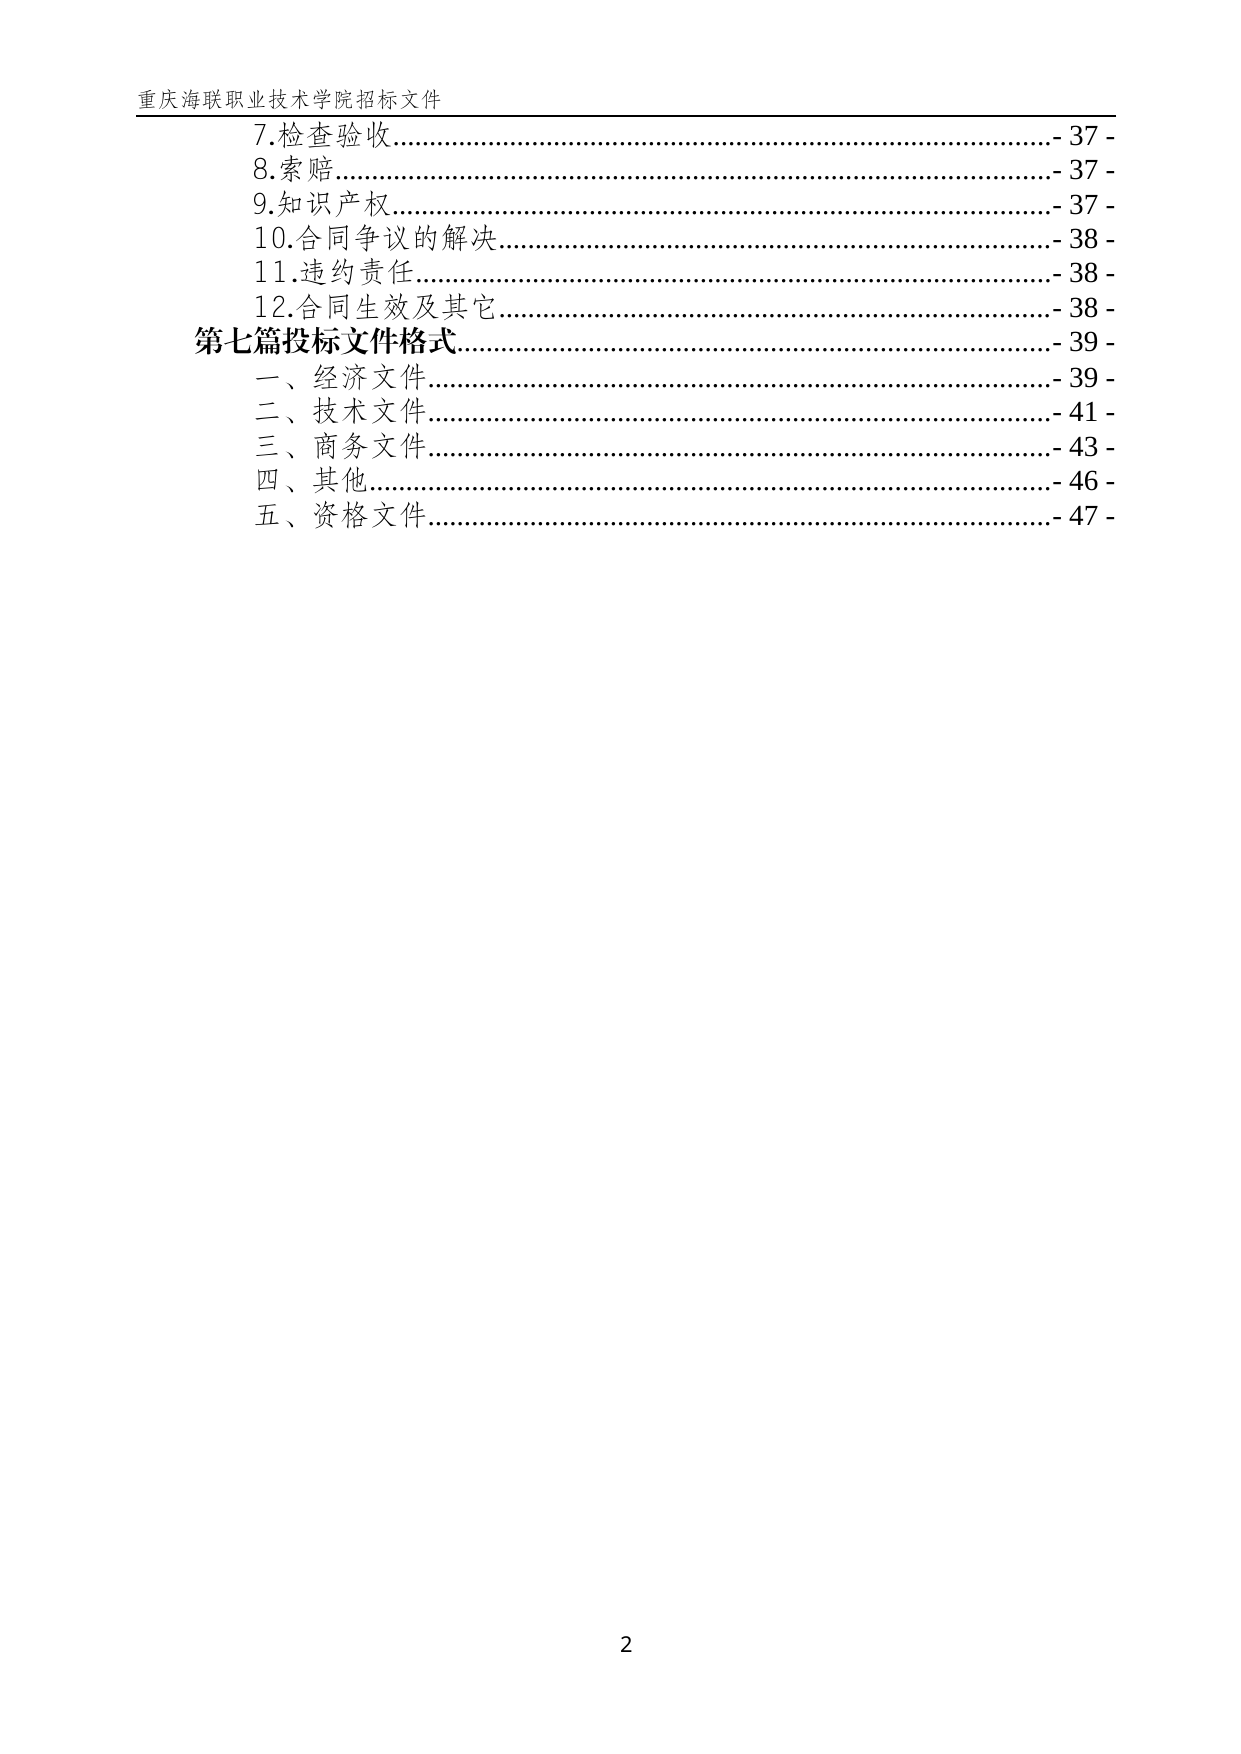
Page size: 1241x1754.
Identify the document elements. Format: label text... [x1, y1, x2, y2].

text 第七篇投标文件格式 - 39 - [194, 324, 1116, 360]
text 10.合同争议的解决 - 38 - [252, 221, 1116, 256]
text 三、商务文件 - 43 - [252, 429, 1116, 463]
text 二、技术文件 - 41 - [252, 394, 1116, 429]
text 四、其他 - 46 - [252, 463, 1116, 498]
text 11.违约责任 - 38 - [252, 256, 1116, 290]
text 8.索赔 - 37 - [252, 152, 1116, 187]
text 9.知识产权 - 37 - [252, 187, 1116, 221]
text 一、经济文件 - 39 - [252, 360, 1116, 394]
text 五、资格文件 - 47 - [252, 498, 1116, 532]
text 7.检查验收 - 37 - [252, 118, 1116, 152]
text 12.合同生效及其它 - 38 - [252, 290, 1116, 324]
